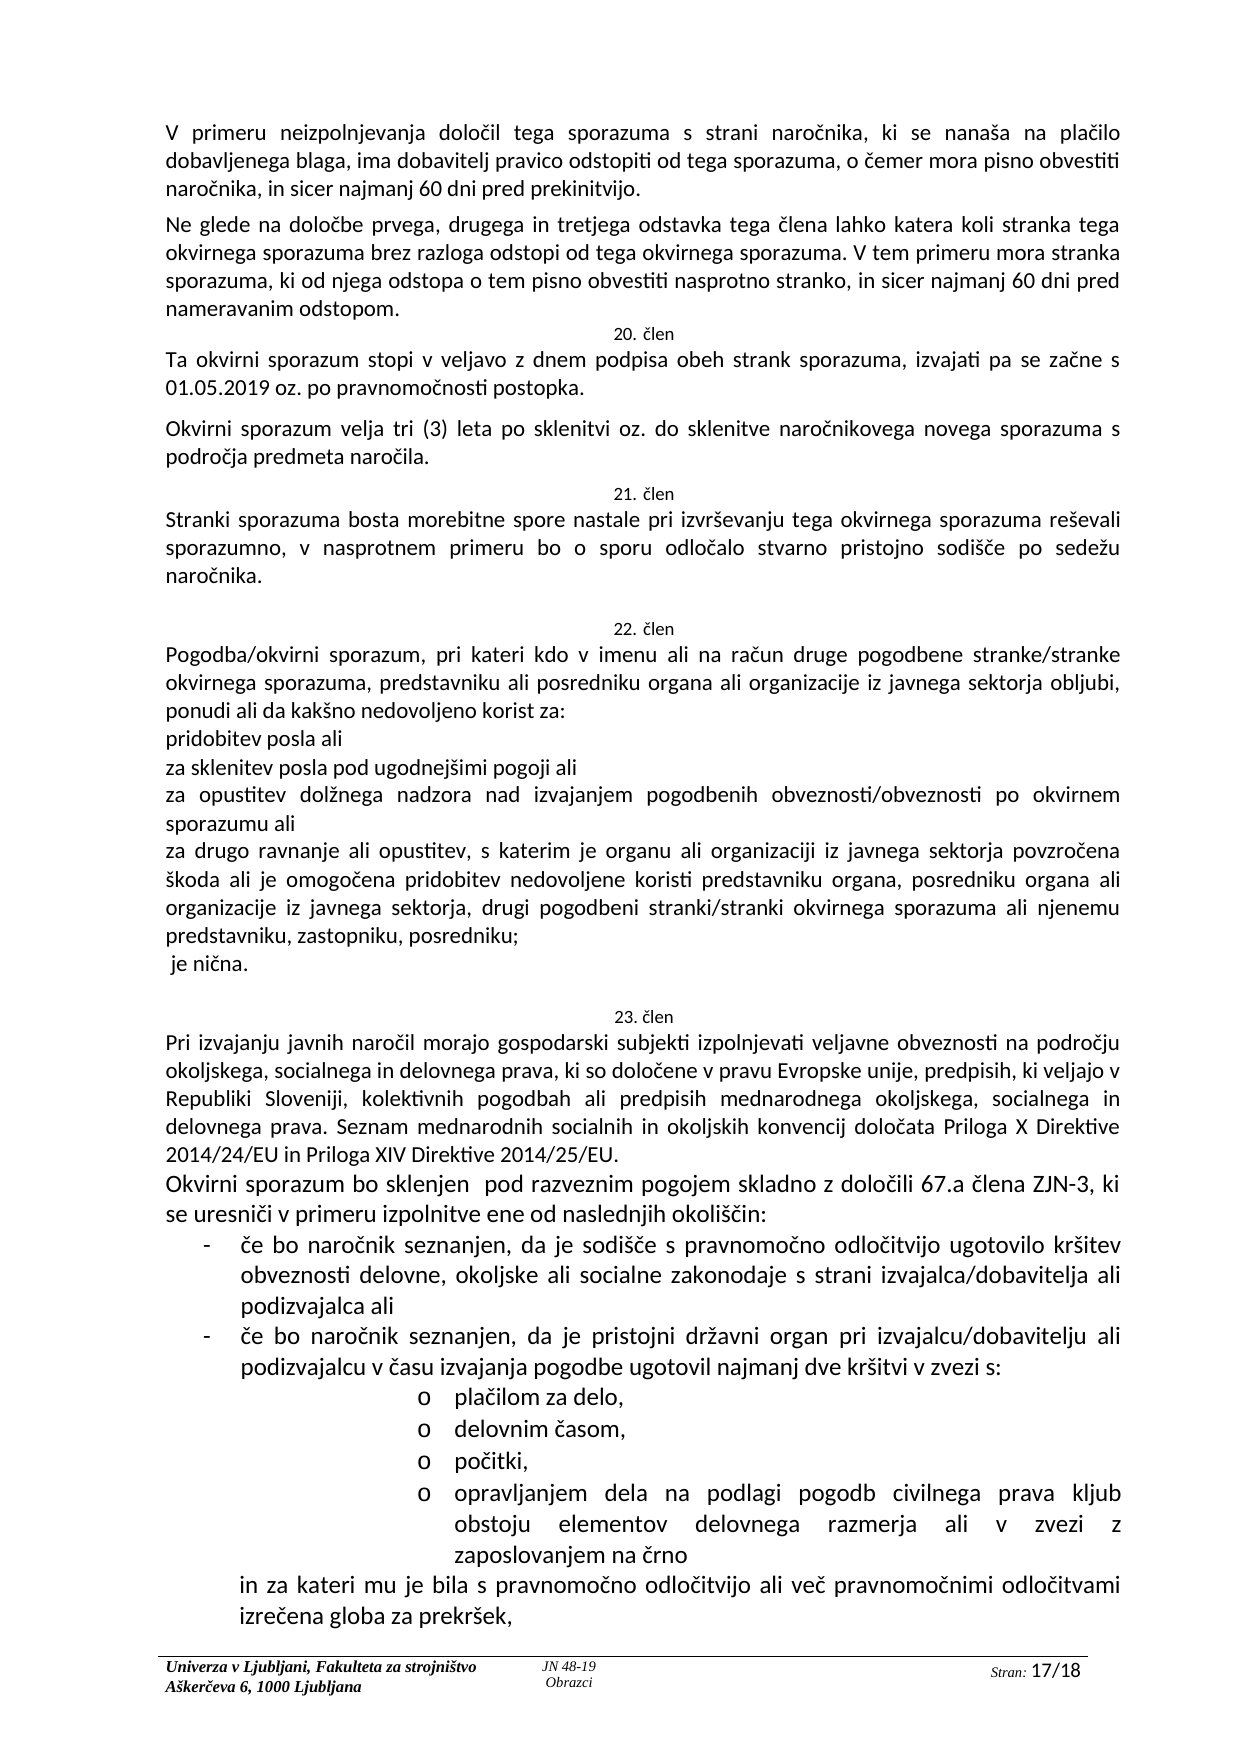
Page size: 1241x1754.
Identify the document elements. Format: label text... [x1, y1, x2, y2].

text Stranki sporazuma bosta morebitne spore nastale pri izvrševanju tega okvirnega sporazuma reševali sporazumno, v nasprotnem primeru bo o sporu odločalo stvarno pristojno sodišče po sedežu naročnika. [165, 506, 1122, 589]
text pridobitev posla ali [165, 724, 1122, 753]
list člen [165, 618, 1122, 641]
list opravljanjem dela na podlagi pogodb civilnega prava kljub obstoju elementov delovnega razmerja ali v zvezi z zaposlovanjem na črno [417, 1477, 1122, 1569]
list člen [165, 323, 1122, 346]
text Ta okvirni sporazum stopi v veljavo z dnem podpisa obeh strank sporazuma, izvajati pa se začne s 01.05.2019 oz. po pravnomočnosti postopka. [165, 346, 1122, 402]
list če bo naročnik seznanjen, da je sodišče s pravnomočno odločitvijo ugotovilo kršitev obveznosti delovne, okoljske ali socialne zakonodaje s strani izvajalca/dobavitelja ali podizvajalca ali [203, 1229, 1122, 1320]
text je nična. [165, 949, 1122, 977]
list delovnim časom, [417, 1413, 1122, 1445]
text za drugo ravnanje ali opustitev, s katerim je organu ali organizaciji iz javnega sektorja povzročena škoda ali je omogočena pridobitev nedovoljene koristi predstavniku organa, posredniku organa ali organizacije iz javnega sektorja, drugi pogodbeni stranki/stranki okvirnega sporazuma ali njenemu predstavniku, zastopniku, posredniku; [165, 837, 1122, 949]
list plačilom za delo, [417, 1381, 1122, 1413]
text za opustitev dolžnega nadzora nad izvajanjem pogodbenih obveznosti/obveznosti po okvirnem sporazumu ali [165, 781, 1122, 837]
text in za kateri mu je bila s pravnomočno odločitvijo ali več pravnomočnimi odločitvami izrečena globa za prekršek, [239, 1569, 1122, 1631]
text V primeru neizpolnjevanja določil tega sporazuma s strani naročnika, ki se nanaša na plačilo dobavljenega blaga, ima dobavitelj pravico odstopiti od tega sporazuma, o čemer mora pisno obvestiti naročnika, in sicer najmanj 60 dni pred prekinitvijo. [165, 118, 1122, 202]
text Okvirni sporazum bo sklenjen pod razveznim pogojem skladno z določili 67.a člena ZJN-3, ki se uresniči v primeru izpolnitve ene od naslednjih okoliščin: [165, 1168, 1122, 1229]
list počitki, [417, 1445, 1122, 1477]
text 23. člen [165, 1005, 1122, 1028]
list člen [165, 483, 1122, 506]
text Okvirni sporazum velja tri (3) leta po sklenitvi oz. do sklenitve naročnikovega novega sporazuma s področja predmeta naročila. [165, 414, 1122, 470]
text Pogodba/okvirni sporazum, pri kateri kdo v imenu ali na račun druge pogodbene stranke/stranke okvirnega sporazuma, predstavniku ali posredniku organa ali organizacije iz javnega sektorja obljubi, ponudi ali da kakšno nedovoljeno korist za: [165, 641, 1122, 724]
list če bo naročnik seznanjen, da je pristojni državni organ pri izvajalcu/dobavitelju ali podizvajalcu v času izvajanja pogodbe ugotovil najmanj dve kršitvi v zvezi s: [203, 1320, 1122, 1381]
text Pri izvajanju javnih naročil morajo gospodarski subjekti izpolnjevati veljavne obveznosti na področju okoljskega, socialnega in delovnega prava, ki so določene v pravu Evropske unije, predpisih, ki veljajo v Republiki Sloveniji, kolektivnih pogodbah ali predpisih mednarodnega okoljskega, socialnega in delovnega prava. Seznam mednarodnih socialnih in okoljskih konvencij določata Priloga X Direktive 2014/24/EU in Priloga XIV Direktive 2014/25/EU. [165, 1028, 1122, 1168]
text Ne glede na določbe prvega, drugega in tretjega odstavka tega člena lahko katera koli stranka tega okvirnega sporazuma brez razloga odstopi od tega okvirnega sporazuma. V tem primeru mora stranka sporazuma, ki od njega odstopa o tem pisno obvestiti nasprotno stranko, in sicer najmanj 60 dni pred nameravanim odstopom. [165, 211, 1122, 323]
text za sklenitev posla pod ugodnejšimi pogoji ali [165, 753, 1122, 781]
